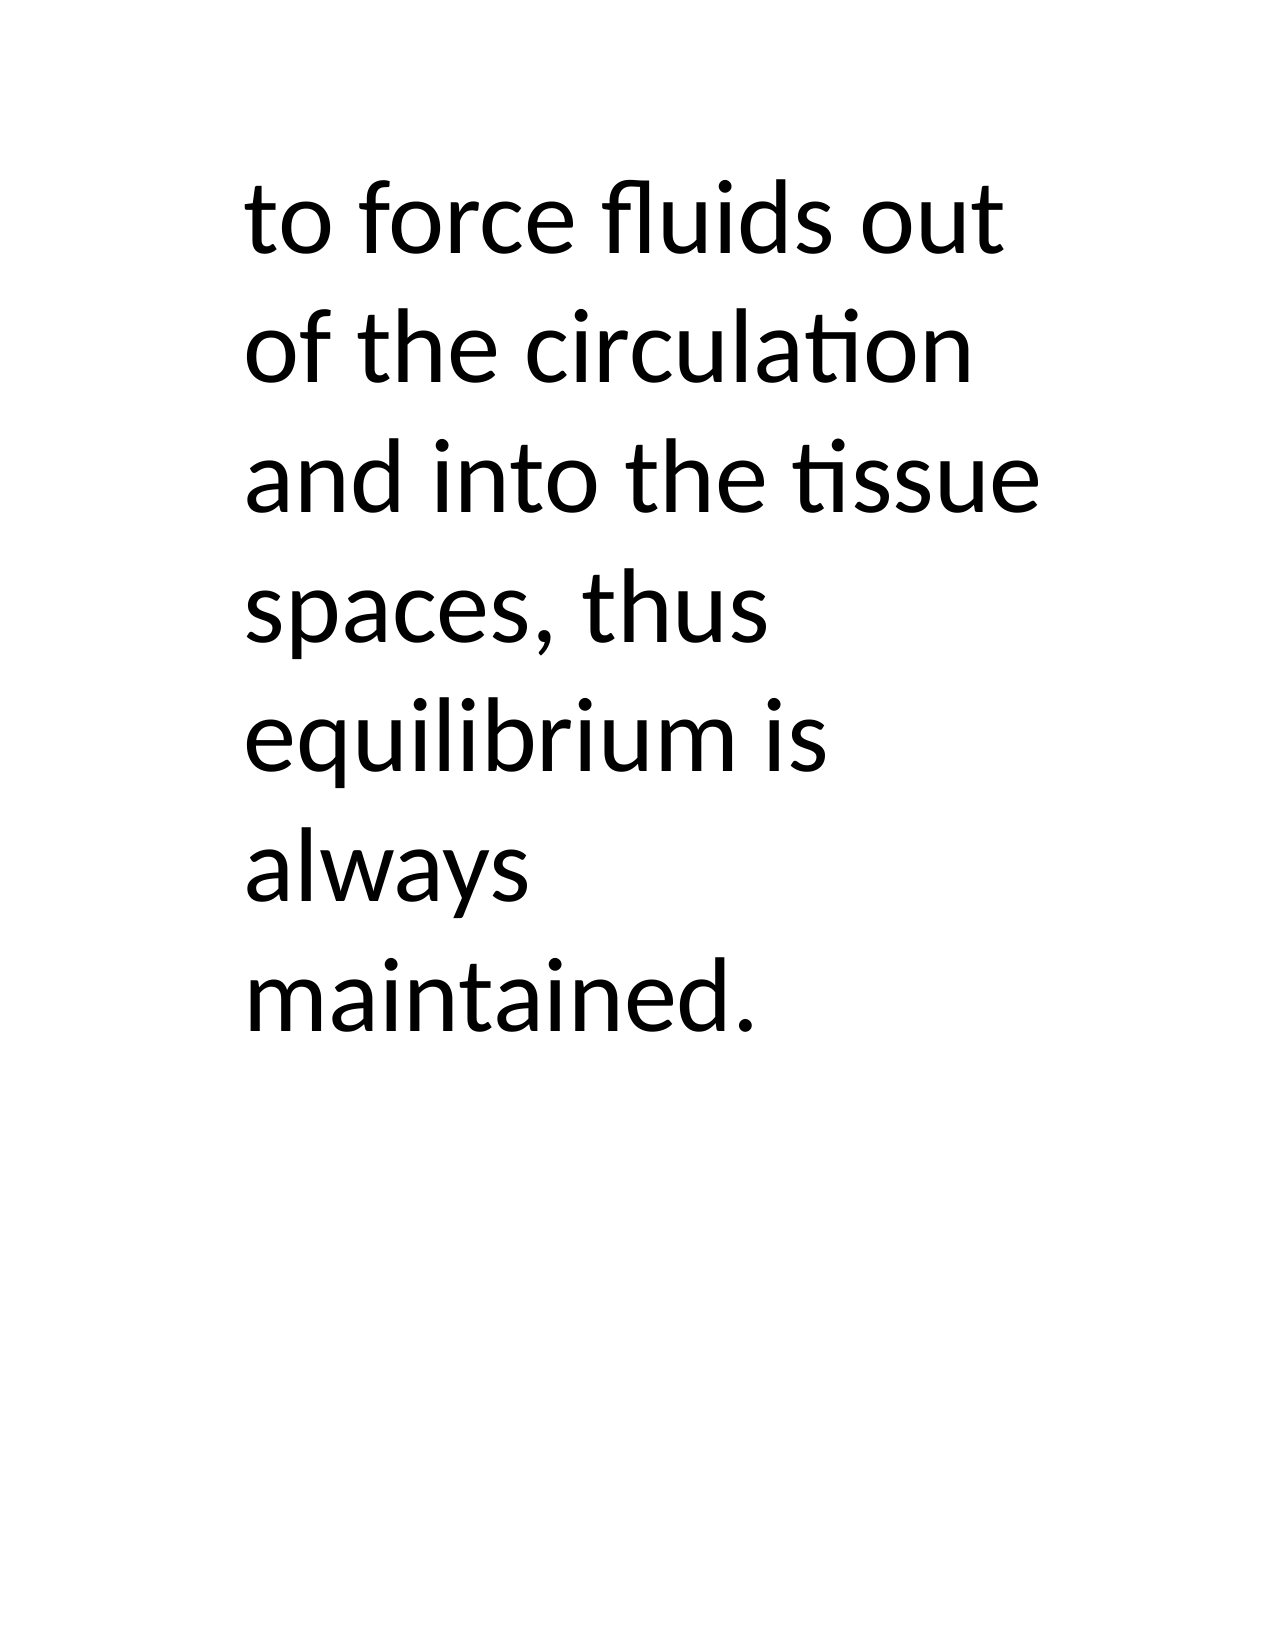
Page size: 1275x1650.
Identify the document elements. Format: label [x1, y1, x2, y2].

list [187, 150, 1087, 1058]
